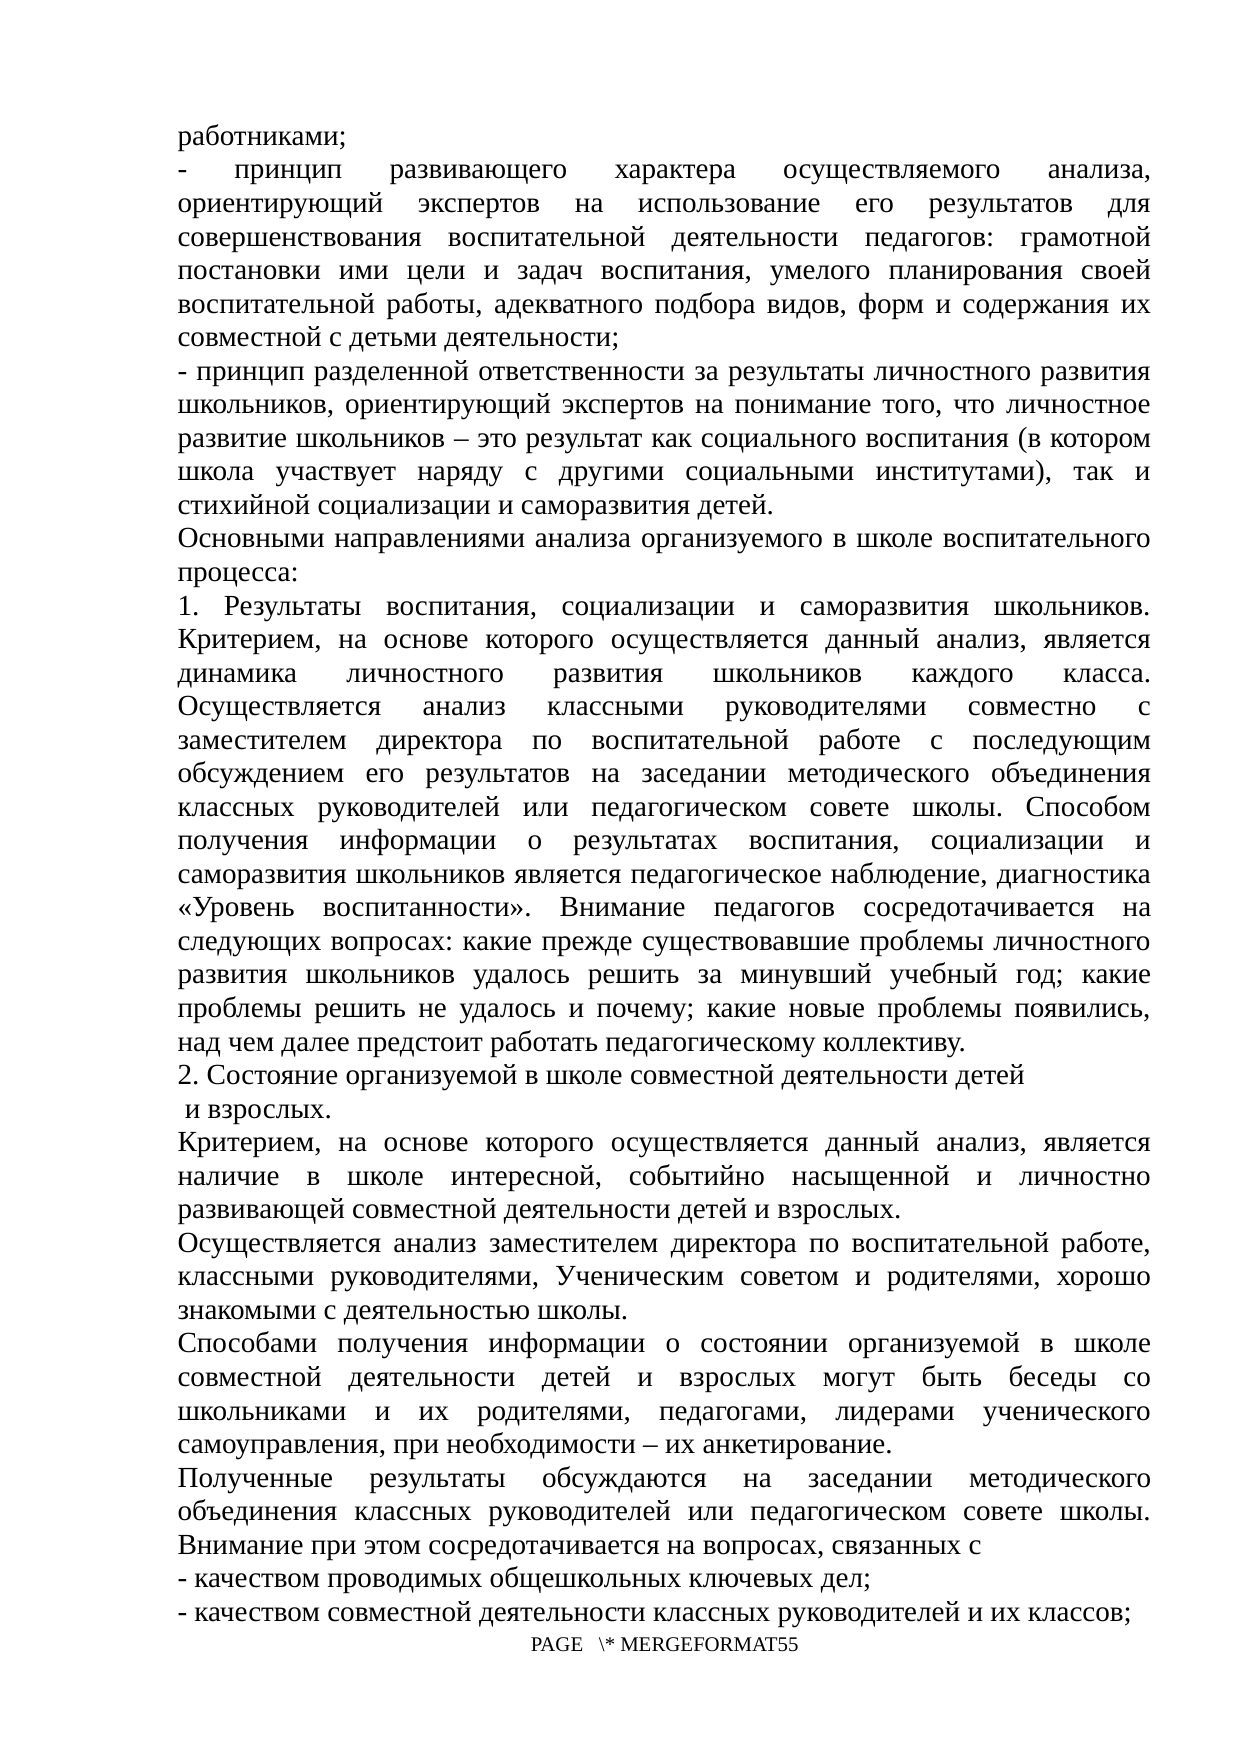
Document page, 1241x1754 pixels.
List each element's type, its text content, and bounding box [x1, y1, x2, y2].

text Критерием, на основе которого осуществляется данный анализ, является наличие в школе интересной, событийно насыщенной и личностно развивающей совместной деятельности детей и взрослых. [177, 1124, 1152, 1225]
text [177, 118, 1152, 152]
text - качеством совместной деятельности классных руководителей и их классов; [177, 1594, 1152, 1627]
text и взрослых. [177, 1091, 1152, 1124]
text - принцип развивающего характера осуществляемого анализа, ориентирующий экспертов на использование его результатов для совершенствования воспитательной деятельности педагогов: грамотной постановки ими цели и задач воспитания, умелого планирования своей воспитательной работы, адекватного подбора видов, форм и содержания их совместной с детьми деятельности; [177, 152, 1152, 353]
text Осуществляется анализ заместителем директора по воспитательной работе, классными руководителями, Ученическим советом и родителями, хорошо знакомыми с деятельностью школы. [177, 1225, 1152, 1326]
text Способами получения информации о состоянии организуемой в школе совместной деятельности детей и взрослых могут быть беседы со школьниками и их родителями, педагогами, лидерами ученического самоуправления, при необходимости – их анкетирование. [177, 1326, 1152, 1460]
text Полученные результаты обсуждаются на заседании методического объединения классных руководителей или педагогическом совете школы. Внимание при этом сосредотачивается на вопросах, связанных с [177, 1460, 1152, 1560]
text - принцип разделенной ответственности за результаты личностного развития школьников, ориентирующий экспертов на понимание того, что личностное развитие школьников – это результат как социального воспитания (в котором школа участвует наряду с другими социальными институтами), так и стихийной социализации и саморазвития детей. [177, 353, 1152, 521]
text - качеством проводимых общешкольных ключевых дел; [177, 1560, 1152, 1594]
text 2. Состояние организуемой в школе совместной деятельности детей [177, 1057, 1152, 1091]
text 1. Результаты воспитания, социализации и саморазвития школьников. Критерием, на основе которого осуществляется данный анализ, является динамика личностного развития школьников каждого класса. Осуществляется анализ классными руководителями совместно с заместителем директора по воспитательной работе с последующим обсуждением его результатов на заседании методического объединения классных руководителей или педагогическом совете школы. Способом получения информации о результатах воспитания, социализации и саморазвития школьников является педагогическое наблюдение, диагностика «Уровень воспитанности». Внимание педагогов сосредотачивается на следующих вопросах: какие прежде существовавшие проблемы личностного развития школьников удалось решить за минувший учебный год; какие проблемы решить не удалось и почему; какие новые проблемы появились, над чем далее предстоит работать педагогическому коллективу. [177, 588, 1152, 1057]
text Основными направлениями анализа организуемого в школе воспитательного процесса: [177, 521, 1152, 588]
